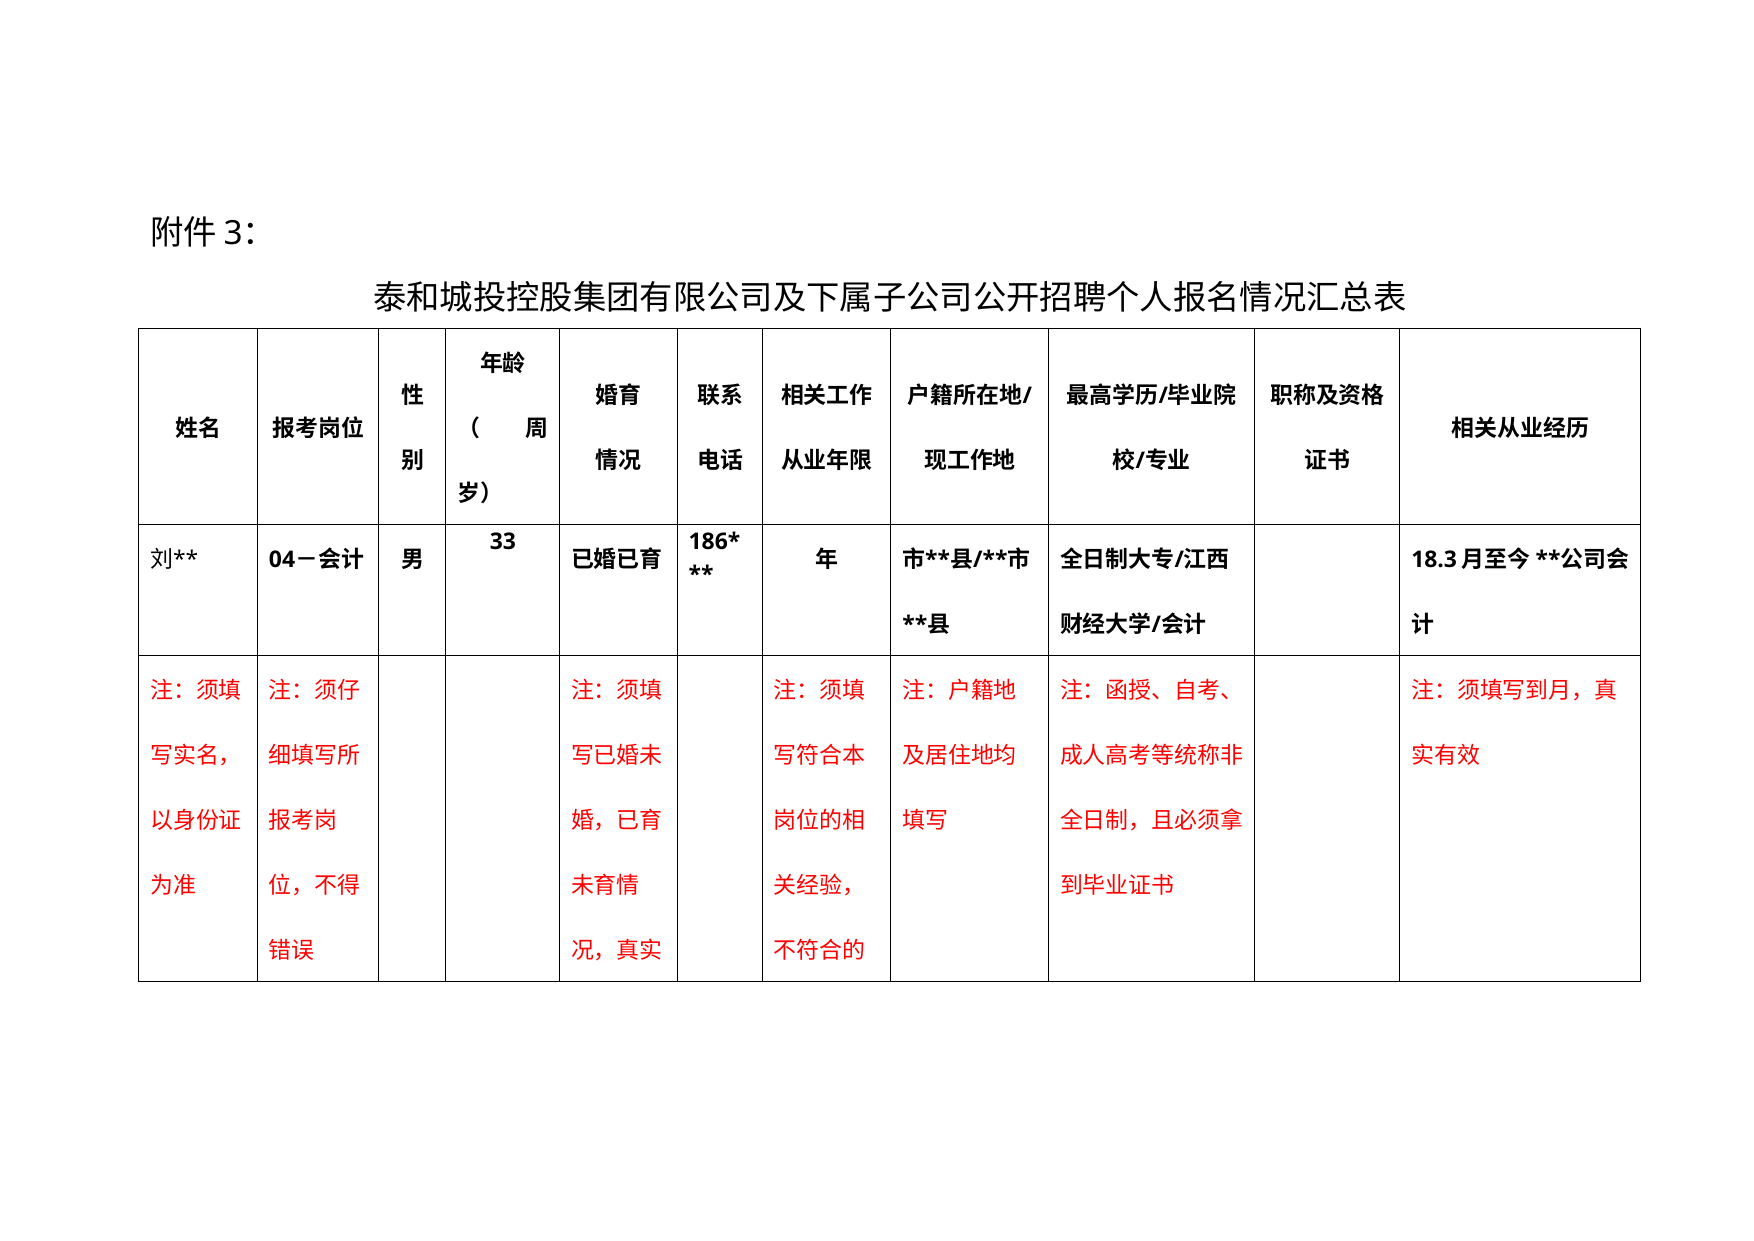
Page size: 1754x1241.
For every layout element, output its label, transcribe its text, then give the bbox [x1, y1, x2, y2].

table_cell 33 [446, 525, 559, 655]
table_cell 已婚已育 [560, 525, 677, 655]
table_cell 年 [763, 525, 890, 655]
table_cell 职称及资格证书 [1255, 329, 1399, 524]
table_cell [1255, 656, 1399, 981]
table_cell 联系 电话 [678, 329, 762, 524]
table_cell 婚育 情况 [560, 329, 677, 524]
table_cell 186*** [678, 525, 762, 655]
table_cell 04－会计 [258, 525, 378, 655]
table_cell 相关从业经历 [1400, 329, 1640, 524]
table_cell [678, 656, 762, 981]
table_cell 最高学历/毕业院校/专业 [1049, 329, 1254, 524]
table_header 附件3： [139, 198, 1640, 263]
table_cell 性别 [379, 329, 445, 524]
table_cell 户籍所在地/现工作地 [891, 329, 1048, 524]
table_cell 相关工作从业年限 [763, 329, 890, 524]
table_cell 注：户籍地及居住地均填写 [891, 656, 1048, 981]
table_cell 注：须仔细填写所报考岗位，不得错误 [258, 656, 378, 981]
table_cell [1255, 525, 1399, 655]
table_cell 全日制大专/江西财经大学/会计 [1049, 525, 1254, 655]
table_cell [379, 656, 445, 981]
table_cell 年龄 （周岁） [446, 329, 559, 524]
table_cell 市**县/**市**县 [891, 525, 1048, 655]
table_cell [446, 656, 559, 981]
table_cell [763, 656, 890, 981]
table_cell 报考岗位 [258, 329, 378, 524]
table_cell 泰和城投控股集团有限公司及下属子公司公开招聘个人报名情况汇总表 [139, 263, 1640, 328]
table_cell 注：须填写实名，以身份证为准 [139, 656, 257, 981]
table_cell 男 [379, 525, 445, 655]
table_cell 姓名 [139, 329, 257, 524]
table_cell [1049, 656, 1254, 981]
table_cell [560, 656, 677, 981]
table_cell 18.3月至今 **公司会计 [1400, 525, 1640, 655]
table_cell 注：须填写到月，真实有效 [1400, 656, 1640, 981]
table_cell 刘** [139, 525, 257, 655]
